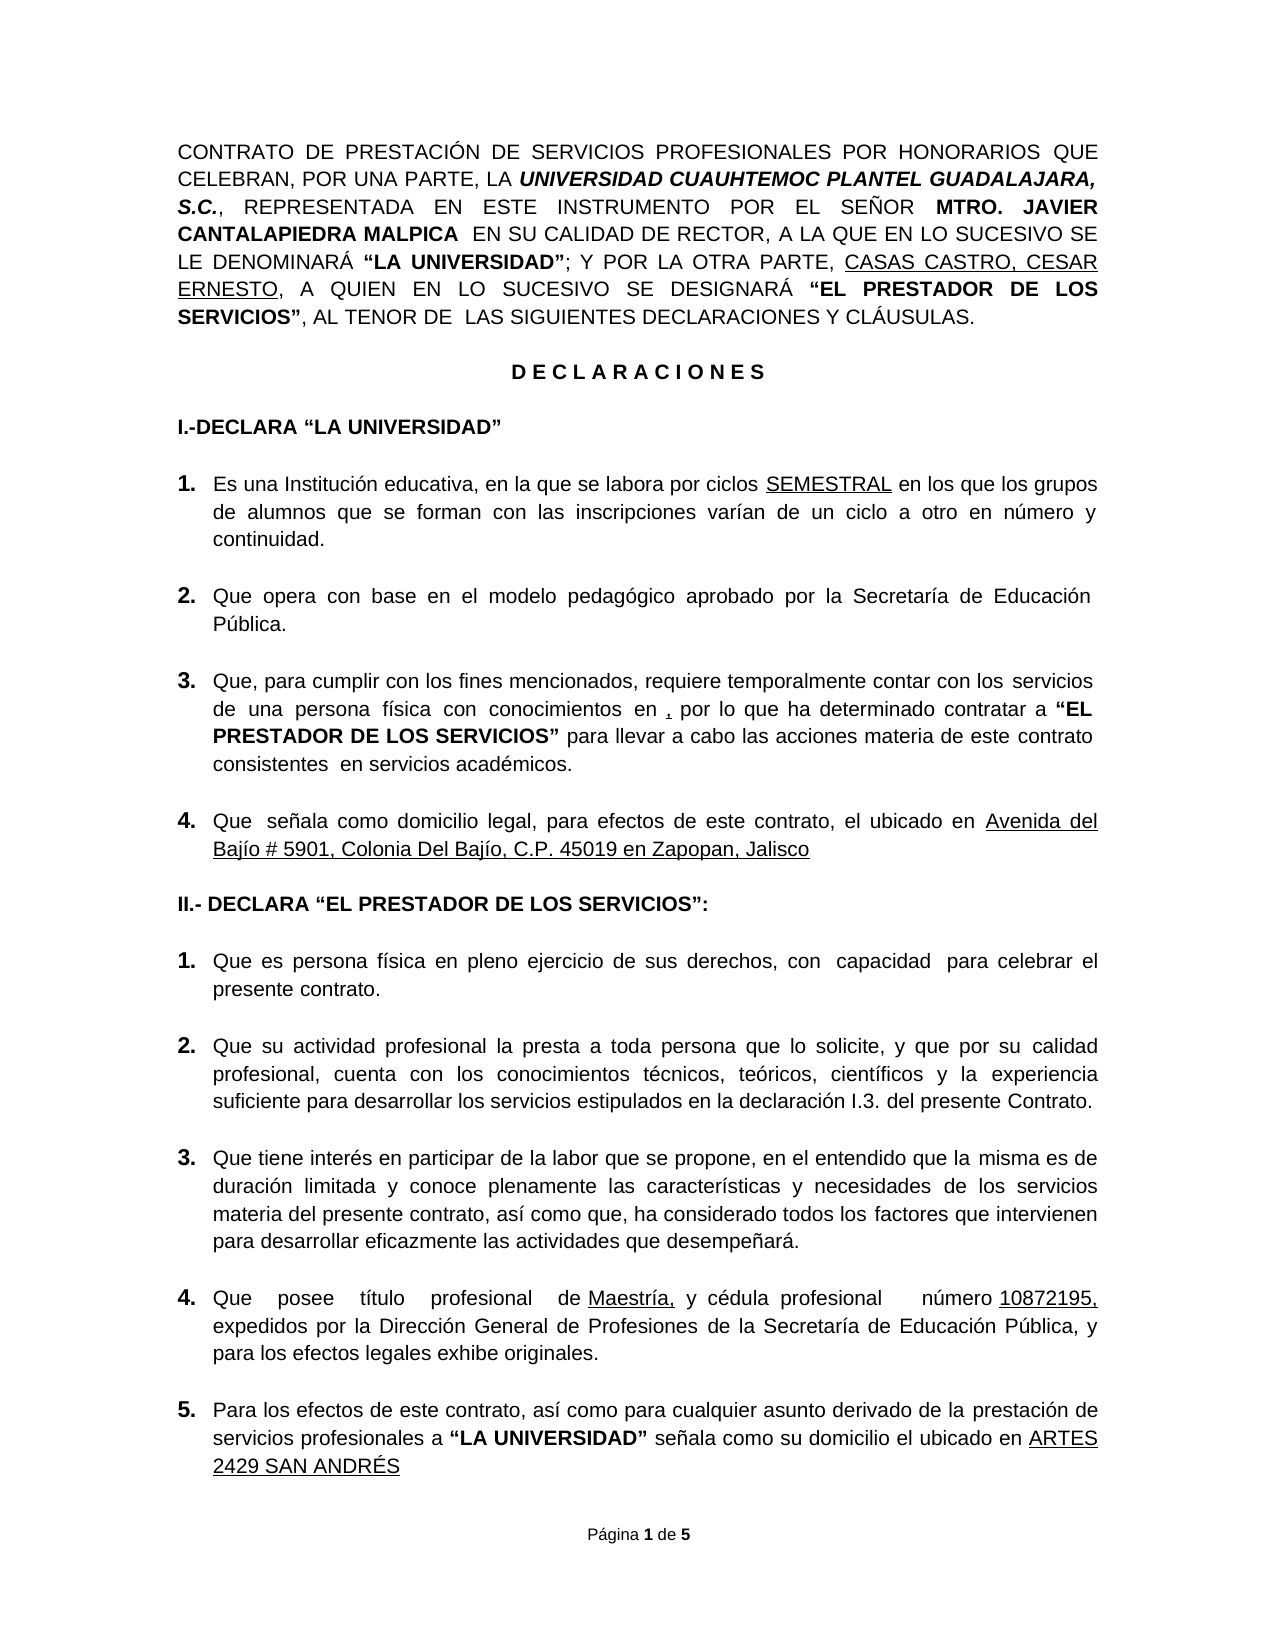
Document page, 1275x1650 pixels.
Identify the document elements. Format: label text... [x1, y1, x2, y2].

list Que tiene interés en participar de la labor que se propone, en el entendido que la misma es de duración limitada y conoce plenamente las características y necesidades de los servicios materia del presente contrato, así como que, ha considerado todos los factores que intervienen para desarrollar eficazmente las actividades que desempeñará. [177, 1144, 1098, 1253]
list Que su actividad profesional la presta a toda persona que lo solicite, y que por su calidad profesional, cuenta con los conocimientos técnicos, teóricos, científicos y la experiencia suficiente para desarrollar los servicios estipulados en la declaración I.3. del presente Contrato. [177, 1032, 1098, 1113]
subtitle D E C L A R A C I O N E S [177, 359, 1098, 383]
list Que opera con base en el modelo pedagógico aprobado por la Secretaría de Educación Pública. [177, 582, 1092, 636]
text I.-DECLARA “LA UNIVERSIDAD” [177, 414, 1110, 438]
subtitle II.- DECLARA “EL PRESTADOR DE LOS SERVICIOS”: [177, 892, 1110, 916]
text CONTRATO DE PRESTACIÓN DE SERVICIOS PROFESIONALES POR HONORARIOS QUE CELEBRAN, POR UNA PARTE, LA UNIVERSIDAD CUAUHTEMOC PLANTEL GUADALAJARA, S.C., REPRESENTADA EN ESTE INSTRUMENTO POR EL SEÑOR MTRO. JAVIER CANTALAPIEDRA MALPICA EN SU CALIDAD DE RECTOR, A LA QUE EN LO SUCESIVO SE LE DENOMINARÁ “LA UNIVERSIDAD”; Y POR LA OTRA PARTE, CASAS CASTRO, CESAR ERNESTO, A QUIEN EN LO SUCESIVO SE DESIGNARÁ “EL PRESTADOR DE LOS SERVICIOS”, AL TENOR DE LAS SIGUIENTES DECLARACIONES Y CLÁUSULAS. [177, 139, 1098, 328]
list Que es persona física en pleno ejercicio de sus derechos, con capacidad para celebrar el presente contrato. [177, 947, 1098, 1001]
list Es una Institución educativa, en la que se labora por ciclos SEMESTRAL en los que los grupos de alumnos que se forman con las inscripciones varían de un ciclo a otro en número y continuidad. [177, 469, 1098, 551]
list Que posee título profesional de Maestría, y cédula profesional número 10872195, expedidos por la Dirección General de Profesiones de la Secretaría de Educación Pública, y para los efectos legales exhibe originales. [177, 1284, 1098, 1365]
list Que señala como domicilio legal, para efectos de este contrato, el ubicado en Avenida del Bajío # 5901, Colonia Del Bajío, C.P. 45019 en Zapopan, Jalisco [177, 807, 1098, 861]
list Para los efectos de este contrato, así como para cualquier asunto derivado de la prestación de servicios profesionales a “LA UNIVERSIDAD” señala como su domicilio el ubicado en ARTES 2429 SAN ANDRÉS [177, 1396, 1098, 1478]
list Que, para cumplir con los fines mencionados, requiere temporalmente contar con los servicios de una persona física con conocimientos en , por lo que ha determinado contratar a “EL PRESTADOR DE LOS SERVICIOS” para llevar a cabo las acciones materia de este contrato consistentes en servicios académicos. [177, 667, 1093, 776]
